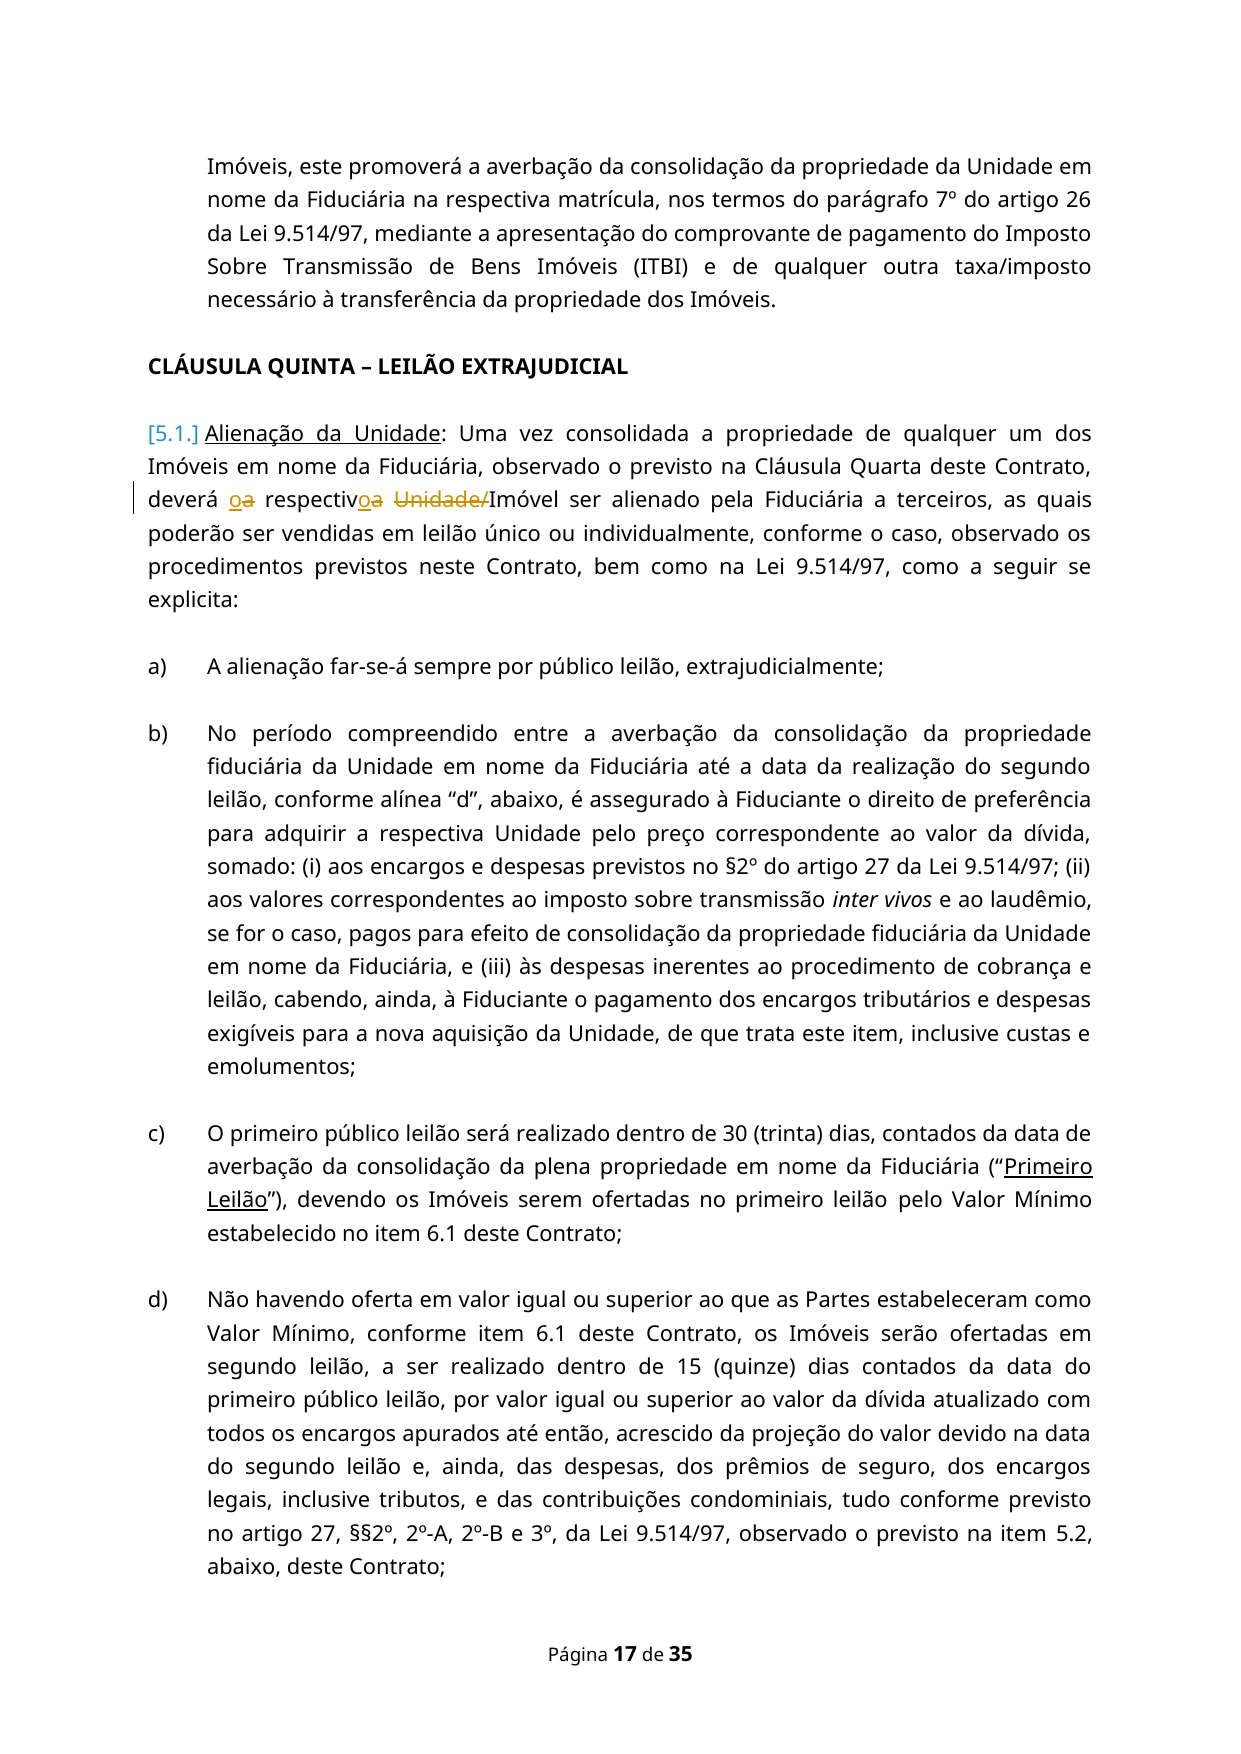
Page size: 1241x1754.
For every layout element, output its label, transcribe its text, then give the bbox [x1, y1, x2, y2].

list CLÁUSULA QUINTA – LEILÃO EXTRAJUDICIAL [148, 348, 1092, 381]
list No período compreendido entre a averbação da consolidação da propriedade fiduciária da Unidade em nome da Fiduciária até a data da realização do segundo leilão, conforme alínea “d”, abaixo, é assegurado à Fiduciante o direito de preferência para adquirir a respectiva Unidade pelo preço correspondente ao valor da dívida, somado: (i) aos encargos e despesas previstos no §2º do artigo 27 da Lei 9.514/97; (ii) aos valores correspondentes ao imposto sobre transmissão inter vivos e ao laudêmio, se for o caso, pagos para efeito de consolidação da propriedade fiduciária da Unidade em nome da Fiduciária, e (iii) às despesas inerentes ao procedimento de cobrança e leilão, cabendo, ainda, à Fiduciante o pagamento dos encargos tributários e despesas exigíveis para a nova aquisição da Unidade, de que trata este item, inclusive custas e emolumentos; [148, 714, 1092, 1081]
list Alienação da Unidade: Uma vez consolidada a propriedade de qualquer um dos Imóveis em nome da Fiduciária, observado o previsto na Cláusula Quarta deste Contrato, deverá respectiv Imóvel ser alienado pela Fiduciária a terceiros, as quais poderão ser vendidas em leilão único ou individualmente, conforme o caso, observado os procedimentos previstos neste Contrato, bem como na Lei 9.514/97, como a seguir se explicita: [148, 414, 1092, 614]
list O primeiro público leilão será realizado dentro de 30 (trinta) dias, contados da data de averbação da consolidação da plena propriedade em nome da Fiduciária (“Primeiro Leilão”), devendo os Imóveis serem ofertadas no primeiro leilão pelo Valor Mínimo estabelecido no item 6.1 deste Contrato; [148, 1114, 1092, 1248]
list Não havendo oferta em valor igual ou superior ao que as Partes estabeleceram como Valor Mínimo, conforme item 6.1 deste Contrato, os Imóveis serão ofertadas em segundo leilão, a ser realizado dentro de 15 (quinze) dias contados da data do primeiro público leilão, por valor igual ou superior ao valor da dívida atualizado com todos os encargos apurados até então, acrescido da projeção do valor devido na data do segundo leilão e, ainda, das despesas, dos prêmios de seguro, dos encargos legais, inclusive tributos, e das contribuições condominiais, tudo conforme previsto no artigo 27, §§2º, 2º-A, 2º-B e 3º, da Lei 9.514/97, observado o previsto na item 5.2, abaixo, deste Contrato; [148, 1281, 1092, 1581]
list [207, 148, 1092, 314]
list A alienação far-se-á sempre por público leilão, extrajudicialmente; [148, 648, 1092, 681]
